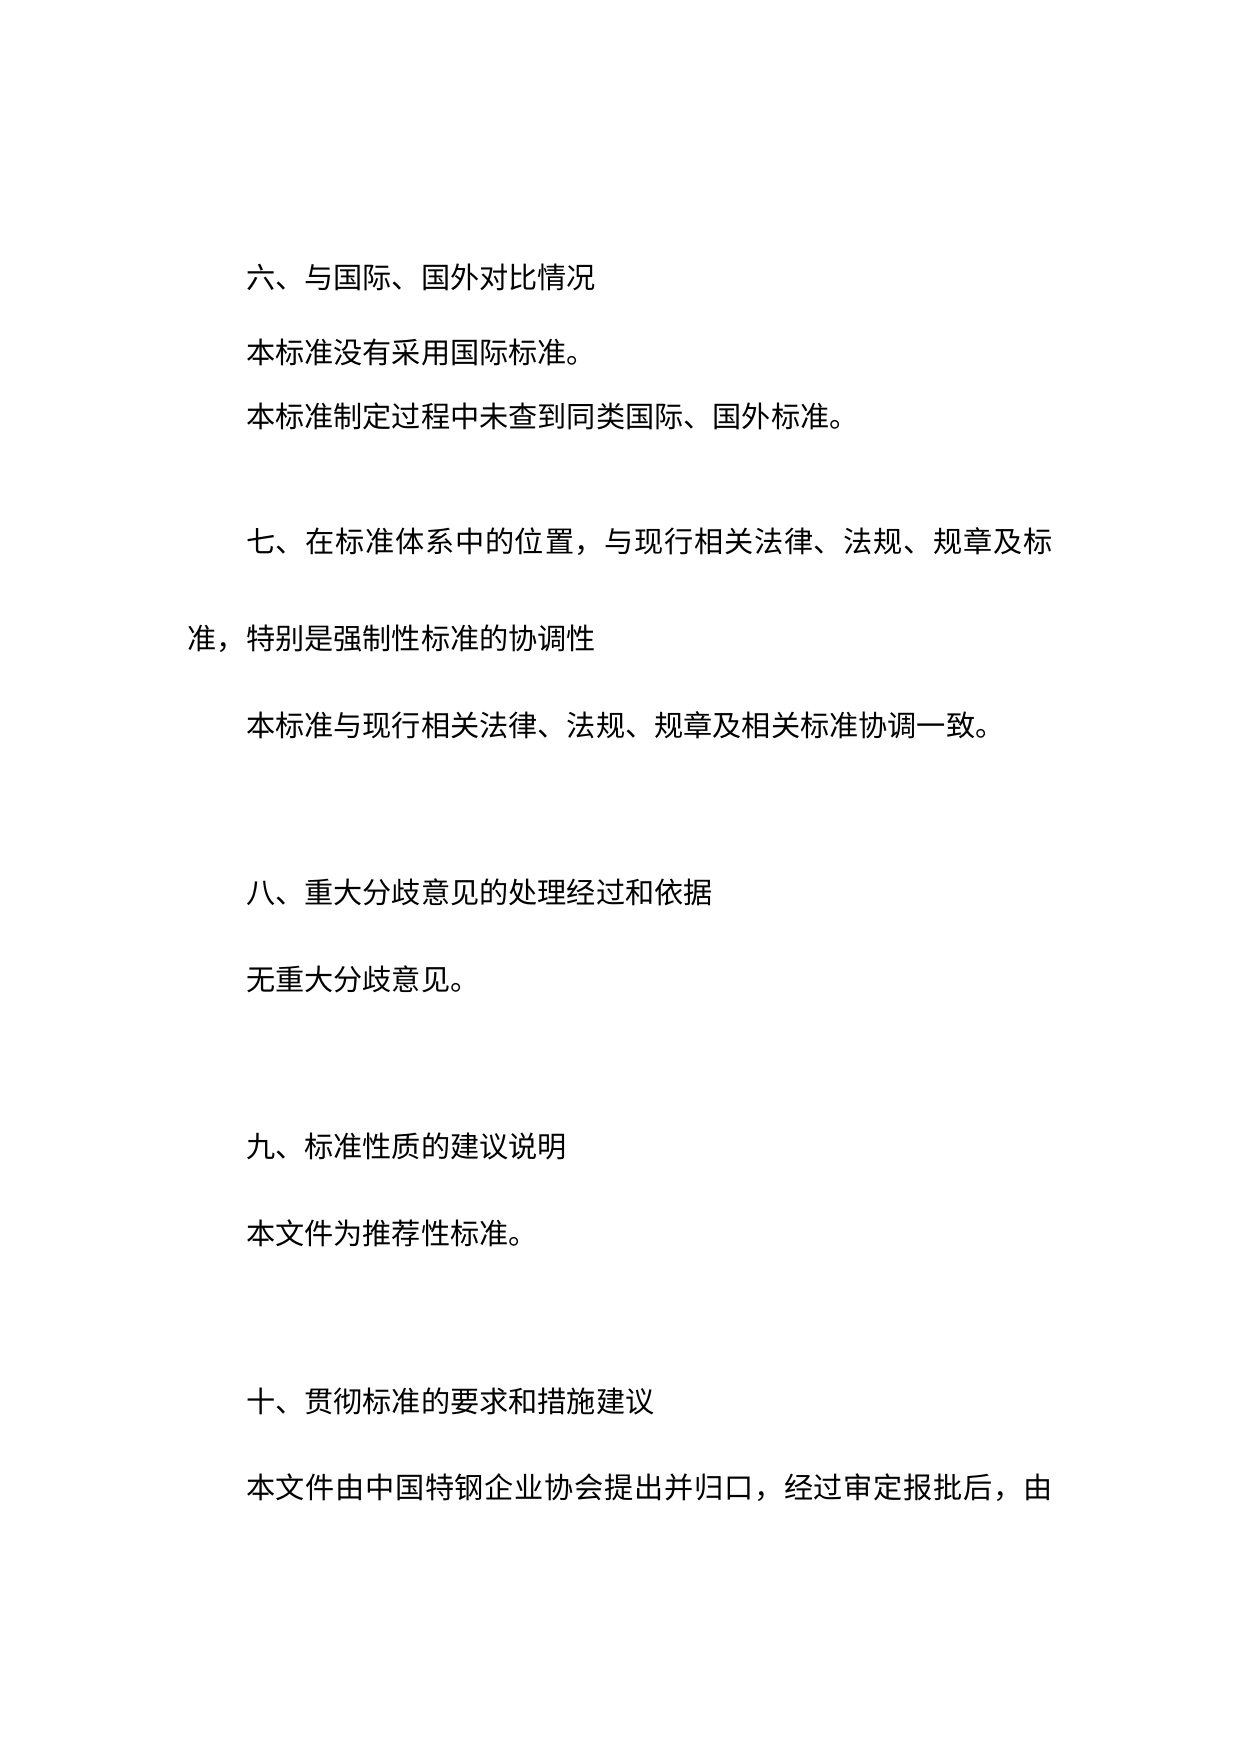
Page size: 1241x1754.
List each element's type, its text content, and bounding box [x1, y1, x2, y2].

text 七、在标准体系中的位置，与现行相关法律、法规、规章及标准，特别是强制性标准的协调性 [187, 507, 1053, 669]
text 无重大分歧意见。 [187, 945, 1053, 1010]
text 九、标准性质的建议说明 [187, 1113, 1053, 1178]
text 本标准与现行相关法律、法规、规章及相关标准协调一致。 [187, 691, 1053, 756]
text 六、与国际、国外对比情况 [187, 244, 1053, 309]
text 本标准制定过程中未查到同类国际、国外标准。 [187, 393, 1053, 436]
text 十、贯彻标准的要求和措施建议 [187, 1367, 1053, 1432]
text 八、重大分歧意见的处理经过和依据 [187, 859, 1053, 924]
text 本标准没有采用国际标准。 [187, 330, 1053, 372]
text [187, 1453, 1053, 1518]
text 本文件为推荐性标准。 [187, 1199, 1053, 1264]
